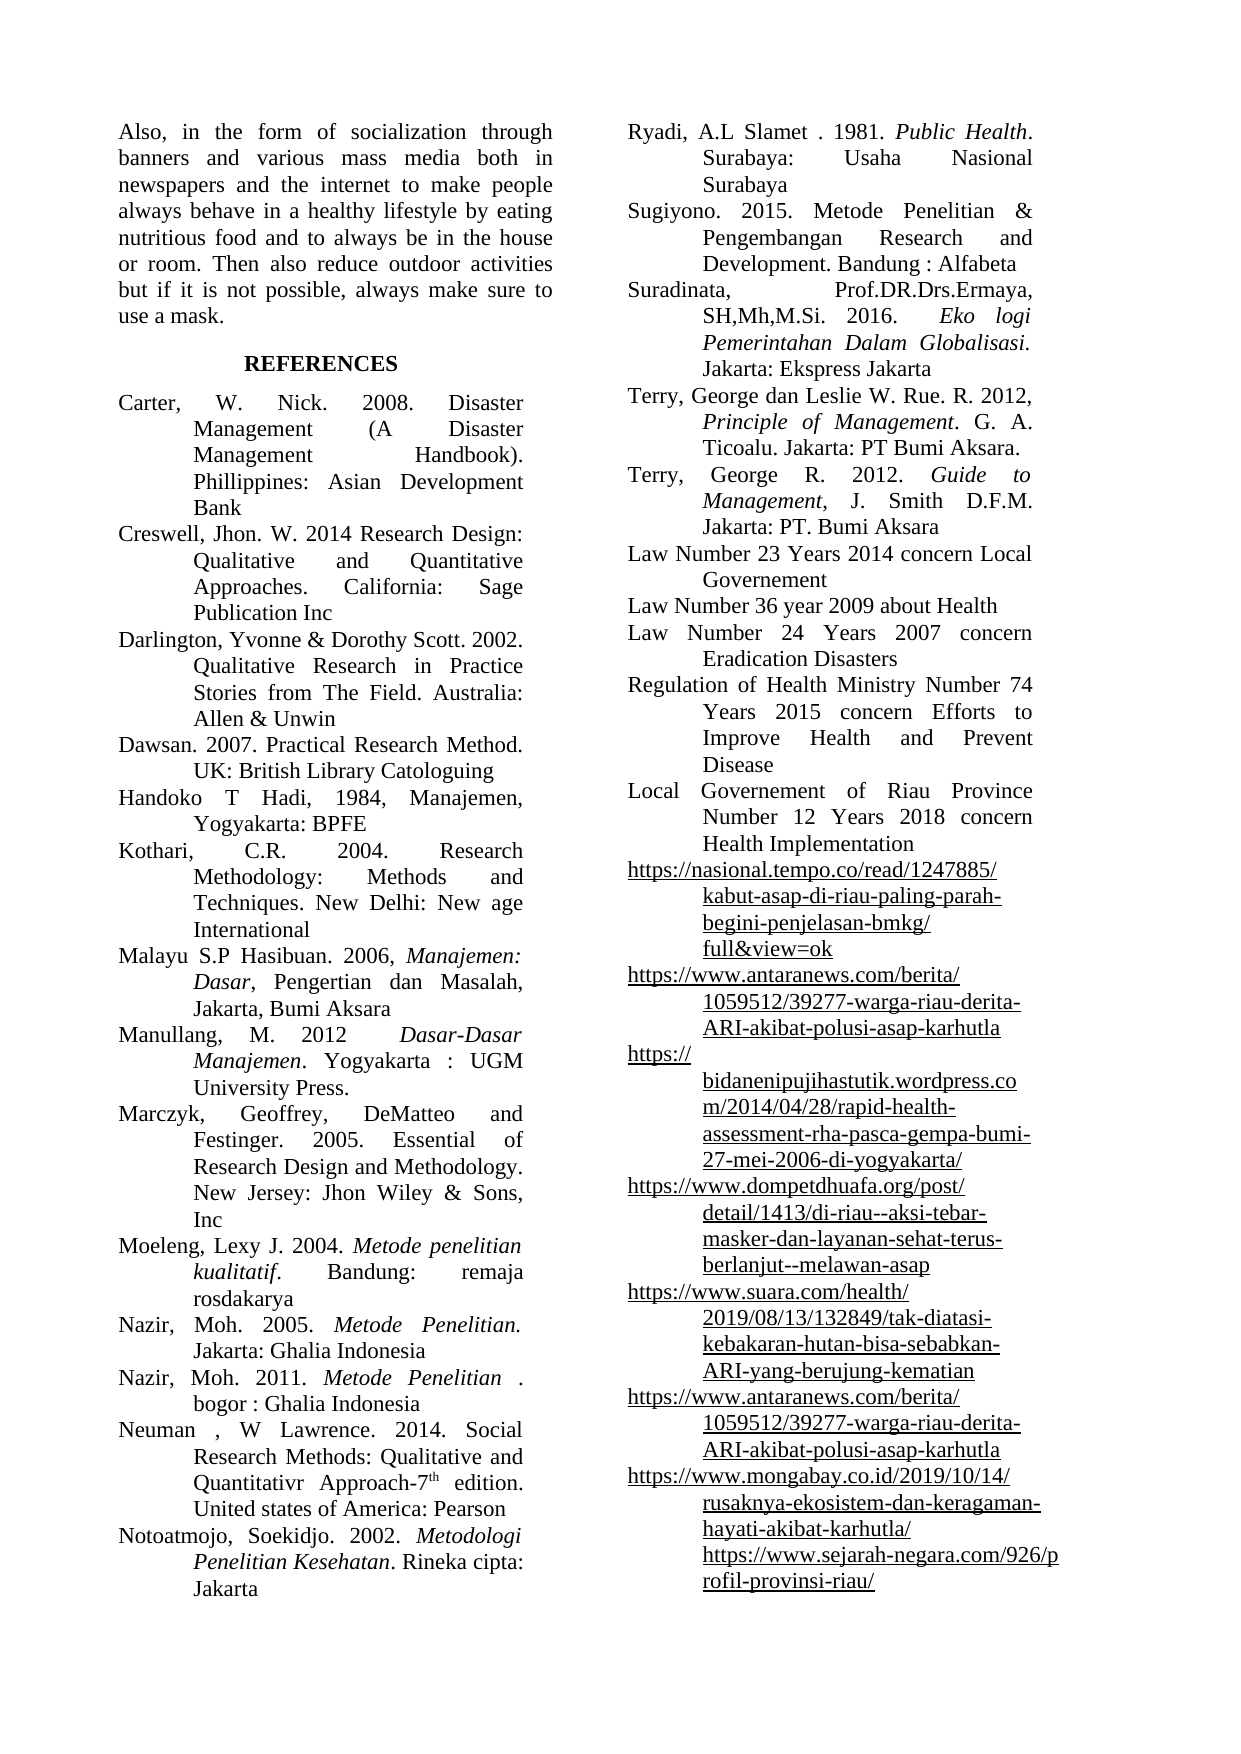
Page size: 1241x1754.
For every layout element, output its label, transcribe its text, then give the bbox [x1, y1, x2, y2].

text Handoko T Hadi, 1984, Manajemen, Yogyakarta: BPFE [118, 784, 524, 837]
text Carter, W. Nick. 2008. Disaster Management (A Disaster Management Handbook). Phillippines: Asian Development Bank [118, 389, 524, 520]
text https://www.antaranews.com/berita/1059512/39277-warga-riau-derita-ARI-akibat-polusi-asap-karhutla [627, 1383, 1033, 1462]
text https://www.dompetdhuafa.org/post/detail/1413/di-riau--aksi-tebar-masker-dan-layanan-sehat-terus-berlanjut--melawan-asap [627, 1172, 1033, 1278]
text Dawsan. 2007. Practical Research Method. UK: British Library Catologuing [118, 731, 524, 784]
text Kothari, C.R. 2004. Research Methodology: Methods and Techniques. New Delhi: New age International [118, 837, 524, 942]
text Creswell, Jhon. W. 2014 Research Design: Qualitative and Quantitative Approaches. California: Sage Publication Inc [118, 520, 524, 626]
list Law Number 24 Years 2007 concern Eradication Disasters [627, 619, 1033, 672]
list Law Number 23 Years 2014 concern Local Governement [627, 540, 1033, 592]
text Marczyk, Geoffrey, DeMatteo and Festinger. 2005. Essential of Research Design and Methodology. New Jersey: Jhon Wiley & Sons, Inc [118, 1100, 524, 1232]
text Darlington, Yvonne & Dorothy Scott. 2002. Qualitative Research in Practice Stories from The Field. Australia: Allen & Unwin [118, 626, 524, 731]
text https://bidanenipujihastutik.wordpress.com/2014/04/28/rapid-health-assessment-rha-pasca-gempa-bumi-27-mei-2006-di-yogyakarta/ [627, 1041, 1033, 1172]
text Manullang, M. 2012 Dasar-Dasar Manajemen. Yogyakarta : UGM University Press. [118, 1021, 524, 1100]
list Law Number 36 year 2009 about Health [627, 592, 1033, 619]
text Nazir, Moh. 2011. Metode Penelitian . bogor : Ghalia Indonesia [118, 1364, 524, 1416]
text Malayu S.P Hasibuan. 2006, Manajemen: Dasar, Pengertian dan Masalah, Jakarta, Bumi Aksara [118, 942, 524, 1021]
text https://www.mongabay.co.id/2019/10/14/rusaknya-ekosistem-dan-keragaman-hayati-akibat-karhutla/ https://www.sejarah-negara.com/926/profil-provinsi-riau/ [627, 1462, 1061, 1594]
text Ryadi, A.L Slamet . 1981. Public Health. Surabaya: Usaha Nasional Surabaya [627, 118, 1033, 197]
text Suradinata, Prof.DR.Drs.Ermaya, SH,Mh,M.Si. 2016. Eko logi Pemerintahan Dalam Globalisasi. Jakarta: Ekspress Jakarta [627, 276, 1033, 382]
text Sugiyono. 2015. Metode Penelitian & Pengembangan Research and Development. Bandung : Alfabeta [627, 197, 1033, 276]
text https://www.suara.com/health/2019/08/13/132849/tak-diatasi-kebakaran-hutan-bisa-sebabkan-ARI-yang-berujung-kematian [627, 1278, 1033, 1383]
list Local Governement of Riau Province Number 12 Years 2018 concern Health Implementation [627, 777, 1033, 856]
text https://www.antaranews.com/berita/1059512/39277-warga-riau-derita-ARI-akibat-polusi-asap-karhutla [627, 961, 1033, 1041]
text Notoatmojo, Soekidjo. 2002. Metodologi Penelitian Kesehatan. Rineka cipta: Jakarta [118, 1522, 524, 1601]
text Terry, George R. 2012. Guide to Management, J. Smith D.F.M. Jakarta: PT. Bumi Aksara [627, 461, 1033, 540]
text Moeleng, Lexy J. 2004. Metode penelitian kualitatif. Bandung: remaja rosdakarya [118, 1232, 524, 1311]
list REFERENCES [118, 350, 524, 376]
text Neuman , W Lawrence. 2014. Social Research Methods: Qualitative and Quantitativr Approach-7th edition. United states of America: Pearson [118, 1416, 524, 1522]
text Terry, George dan Leslie W. Rue. R. 2012, Principle of Management. G. A. Ticoalu. Jakarta: PT Bumi Aksara. [627, 382, 1033, 461]
text Nazir, Moh. 2005. Metode Penelitian. Jakarta: Ghalia Indonesia [118, 1311, 524, 1364]
list Regulation of Health Ministry Number 74 Years 2015 concern Efforts to Improve Health and Prevent Disease [627, 672, 1033, 777]
text https://nasional.tempo.co/read/1247885/kabut-asap-di-riau-paling-parah-begini-penjelasan-bmkg/full&view=ok [627, 856, 1033, 961]
